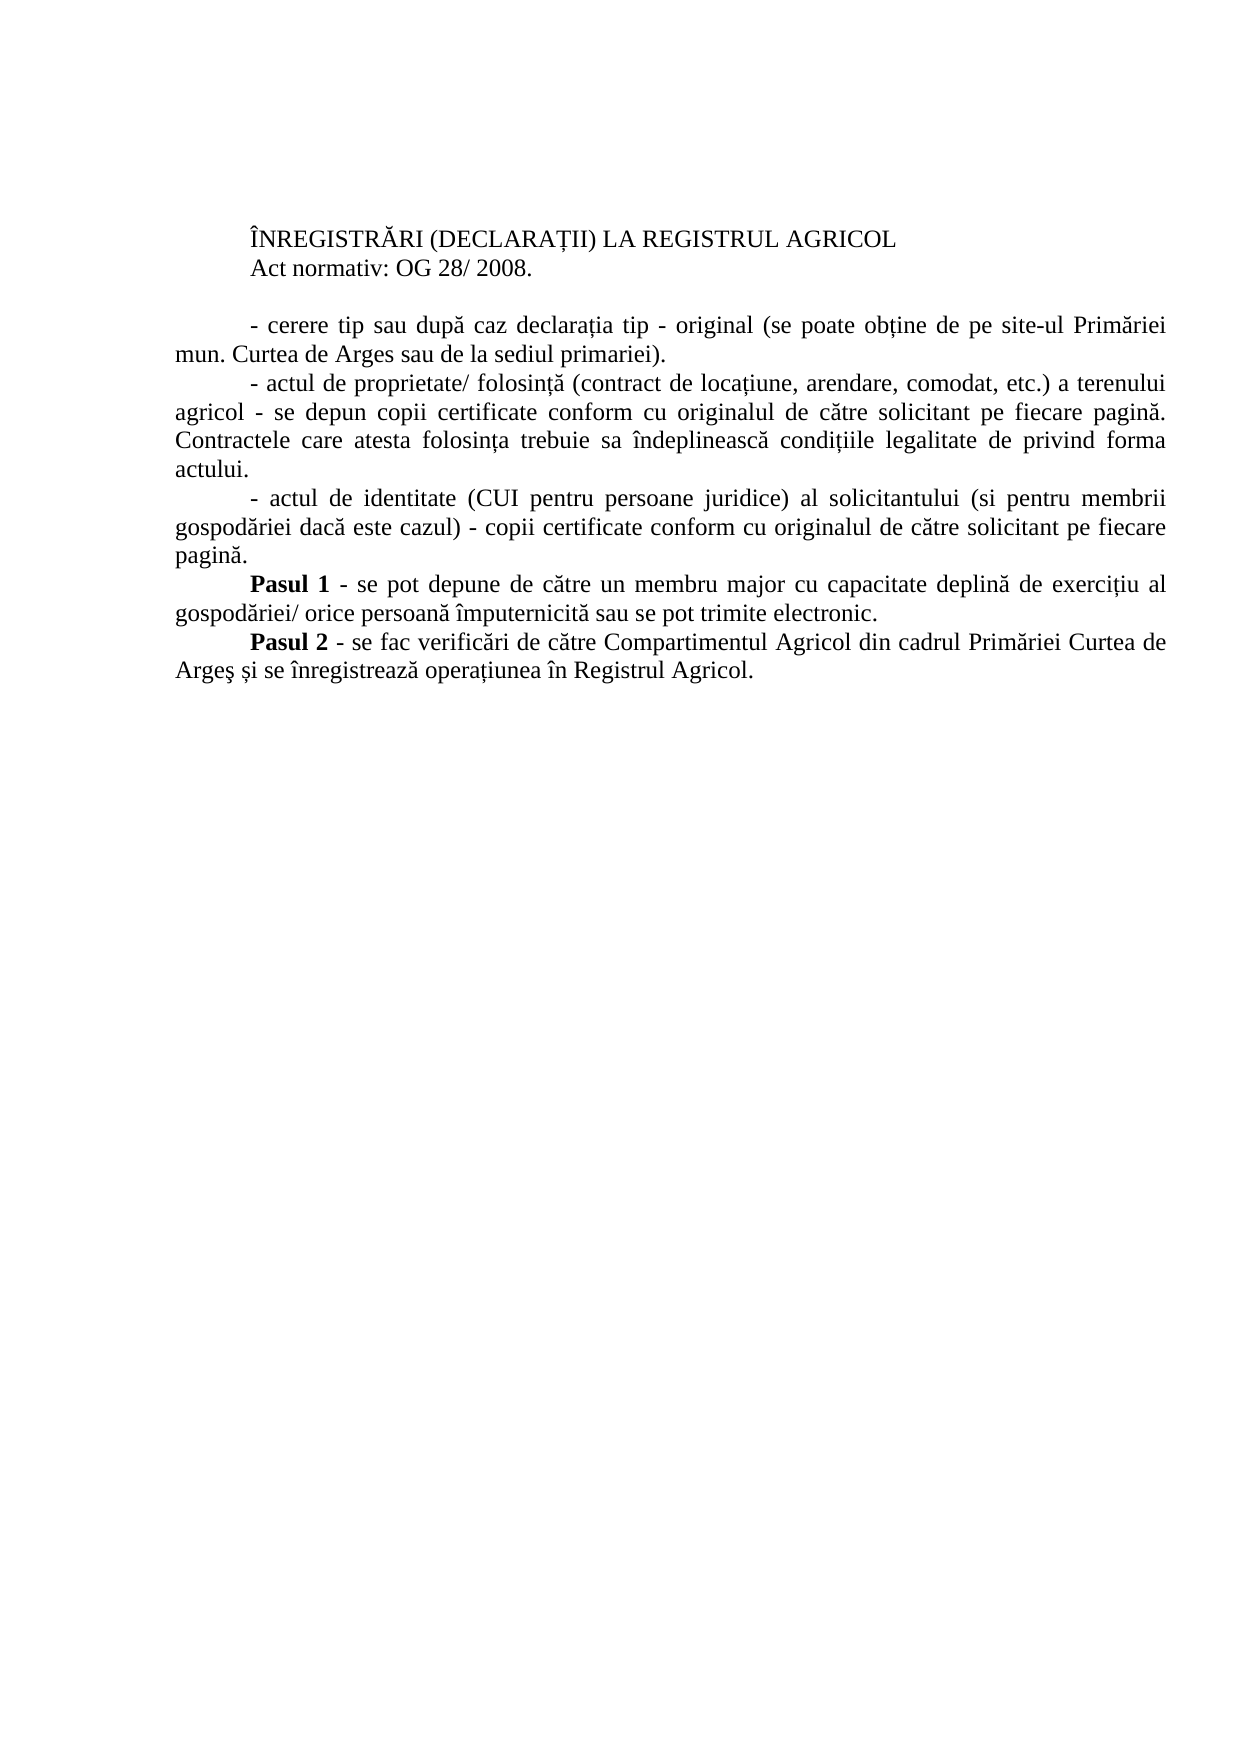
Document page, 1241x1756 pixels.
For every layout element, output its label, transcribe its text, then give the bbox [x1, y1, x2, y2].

text - cerere tip sau după caz declarația tip - original (se poate obține de pe site-ul Primăriei mun. Curtea de Arges sau de la sediul primariei). [175, 310, 1167, 368]
text Pasul 2 - se fac verificări de către Compartimentul Agricol din cadrul Primăriei Curtea de Argeş și se înregistrează operațiunea în Registrul Agricol. [175, 627, 1167, 684]
text ÎNREGISTRĂRI (DECLARAȚII) LA REGISTRUL AGRICOL [175, 224, 1167, 253]
text - actul de proprietate/ folosință (contract de locațiune, arendare, comodat, etc.) a terenului agricol - se depun copii certificate conform cu originalul de către solicitant pe fiecare pagină. Contractele care atesta folosința trebuie sa îndeplinească condițiile legalitate de privind forma actului. [175, 368, 1167, 483]
text - actul de identitate (CUI pentru persoane juridice) al solicitantului (si pentru membrii gospodăriei dacă este cazul) - copii certificate conform cu originalul de către solicitant pe fiecare pagină. [175, 483, 1167, 569]
text Act normativ: OG 28/ 2008. [175, 253, 1167, 282]
text Pasul 1 - se pot depune de către un membru major cu capacitate deplină de exercițiu al gospodăriei/ orice persoană împuternicită sau se pot trimite electronic. [175, 569, 1167, 627]
